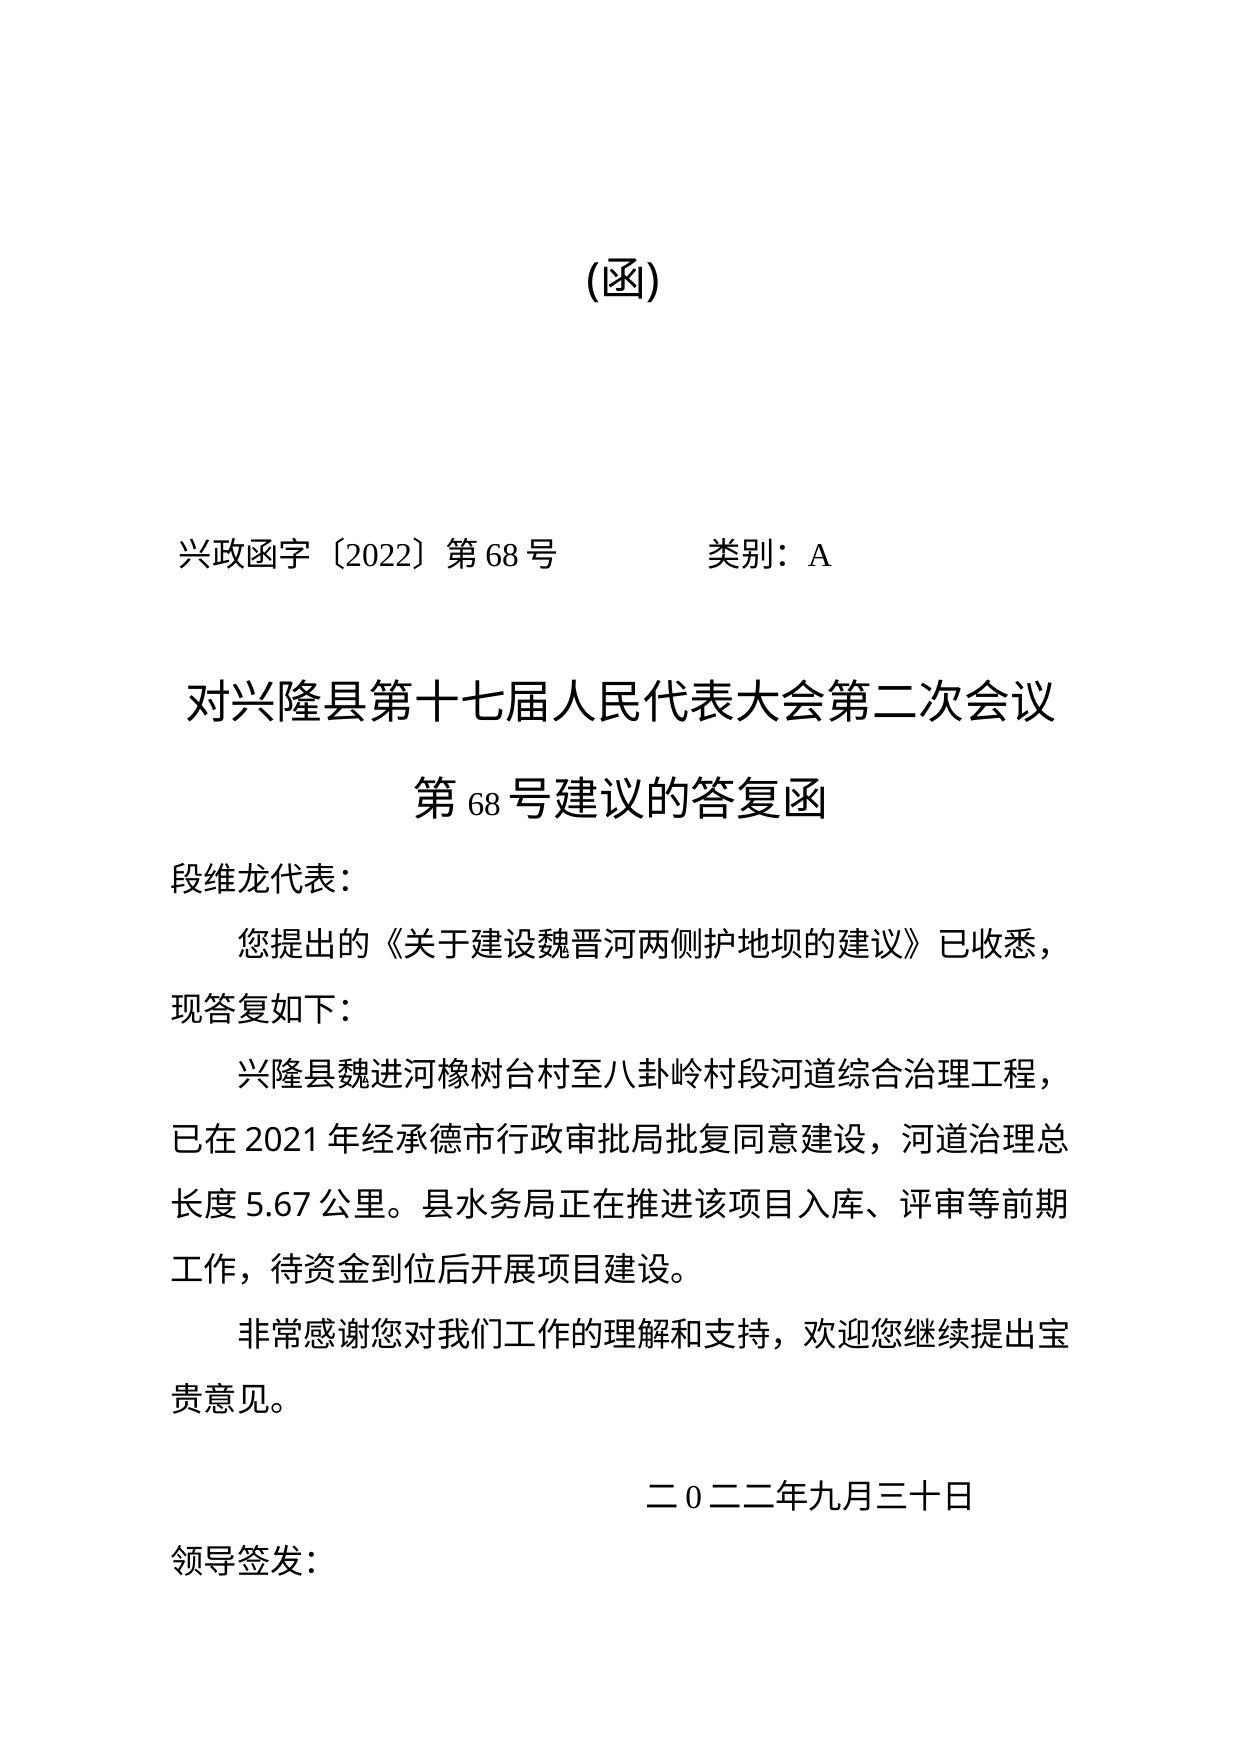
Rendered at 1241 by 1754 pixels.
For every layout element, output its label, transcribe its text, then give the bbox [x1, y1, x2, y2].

text 二0二二年九月三十日 [170, 1462, 1070, 1527]
text 兴隆县魏进河橡树台村至八卦岭村段河道综合治理工程，已在2021年经承德市行政审批局批复同意建设，河道治理总长度5.67公里。县水务局正在推进该项目入库、评审等前期工作，待资金到位后开展项目建设。 [170, 1039, 1070, 1299]
text 兴政函字〔2022〕第68号 类别：A [170, 519, 1070, 584]
text 对兴隆县第十七届人民代表大会第二次会议 [170, 649, 1070, 747]
text 非常感谢您对我们工作的理解和支持，欢迎您继续提出宝贵意见。 [170, 1299, 1070, 1429]
text 领导签发： [170, 1527, 1070, 1592]
text (函) [170, 227, 1070, 324]
text 您提出的《关于建设魏晋河两侧护地坝的建议》已收悉，现答复如下： [170, 909, 1070, 1039]
text 第68号建议的答复函 [170, 747, 1070, 844]
text 段维龙代表： [170, 844, 1070, 909]
